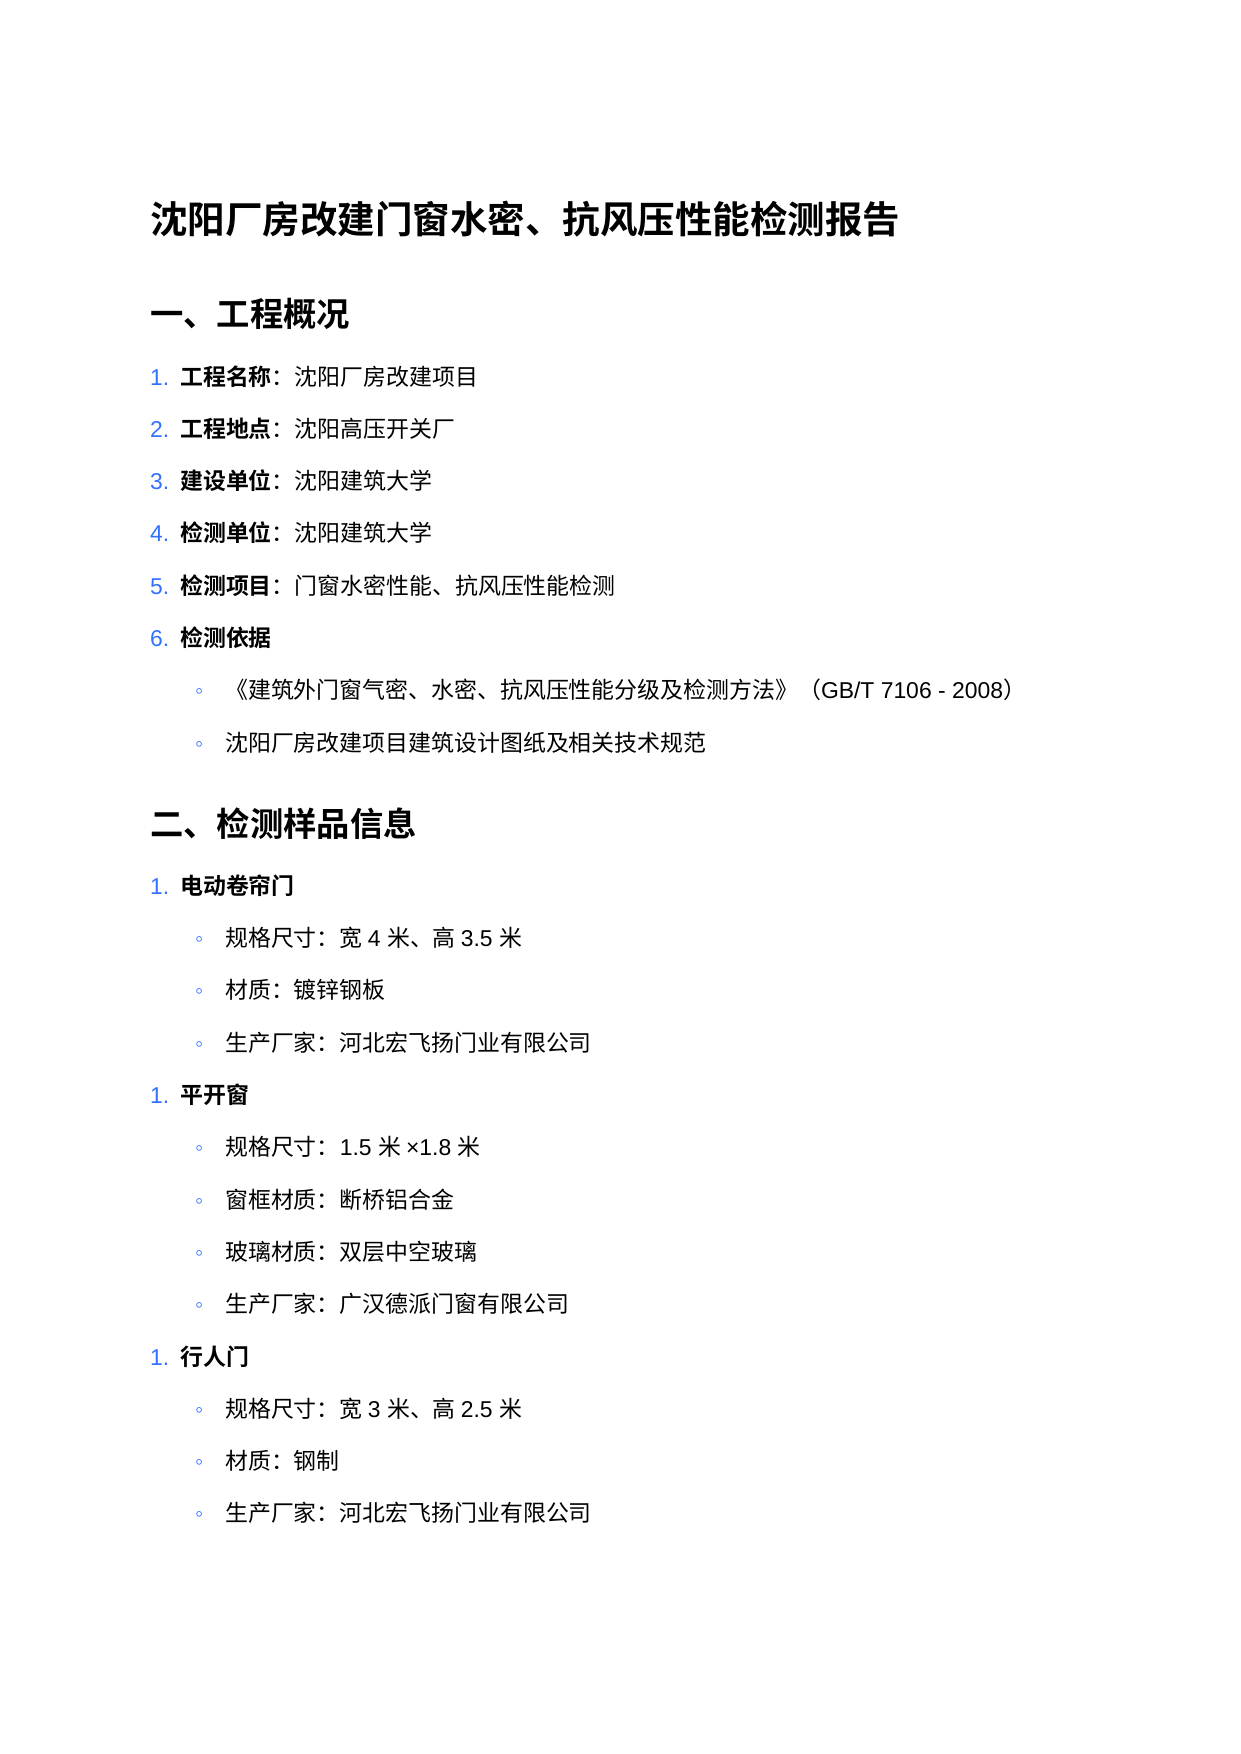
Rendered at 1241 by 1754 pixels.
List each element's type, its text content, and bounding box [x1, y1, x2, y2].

list 玻璃材质：双层中空玻璃 [195, 1234, 1090, 1267]
list 沈阳厂房改建项目建筑设计图纸及相关技术规范 [195, 724, 1090, 758]
list 工程地点：沈阳高压开关厂 [150, 411, 1090, 444]
list 工程名称：沈阳厂房改建项目 [150, 358, 1090, 392]
list 规格尺寸：1.5 米 ×1.8 米 [195, 1129, 1090, 1162]
list 规格尺寸：宽 3 米、高 2.5 米 [195, 1391, 1090, 1424]
list 生产厂家：河北宏飞扬门业有限公司 [195, 1495, 1090, 1528]
subtitle 一、工程概况 [150, 288, 1090, 336]
list 窗框材质：断桥铝合金 [195, 1182, 1090, 1215]
list 材质：钢制 [195, 1443, 1090, 1476]
list 检测项目：门窗水密性能、抗风压性能检测 [150, 567, 1090, 601]
list 材质：镀锌钢板 [195, 972, 1090, 1006]
subtitle 沈阳厂房改建门窗水密、抗风压性能检测报告 [150, 189, 1090, 244]
list 检测依据 [150, 620, 1090, 653]
list 行人门 [150, 1338, 1090, 1372]
list 生产厂家：广汉德派门窗有限公司 [195, 1286, 1090, 1319]
subtitle 二、检测样品信息 [150, 797, 1090, 846]
list 建设单位：沈阳建筑大学 [150, 463, 1090, 496]
list 平开窗 [150, 1077, 1090, 1110]
list 《建筑外门窗气密、水密、抗风压性能分级及检测方法》（GB/T 7106 - 2008） [195, 672, 1090, 705]
list 生产厂家：河北宏飞扬门业有限公司 [195, 1025, 1090, 1058]
list 检测单位：沈阳建筑大学 [150, 515, 1090, 548]
list 规格尺寸：宽 4 米、高 3.5 米 [195, 920, 1090, 953]
list 电动卷帘门 [150, 868, 1090, 901]
